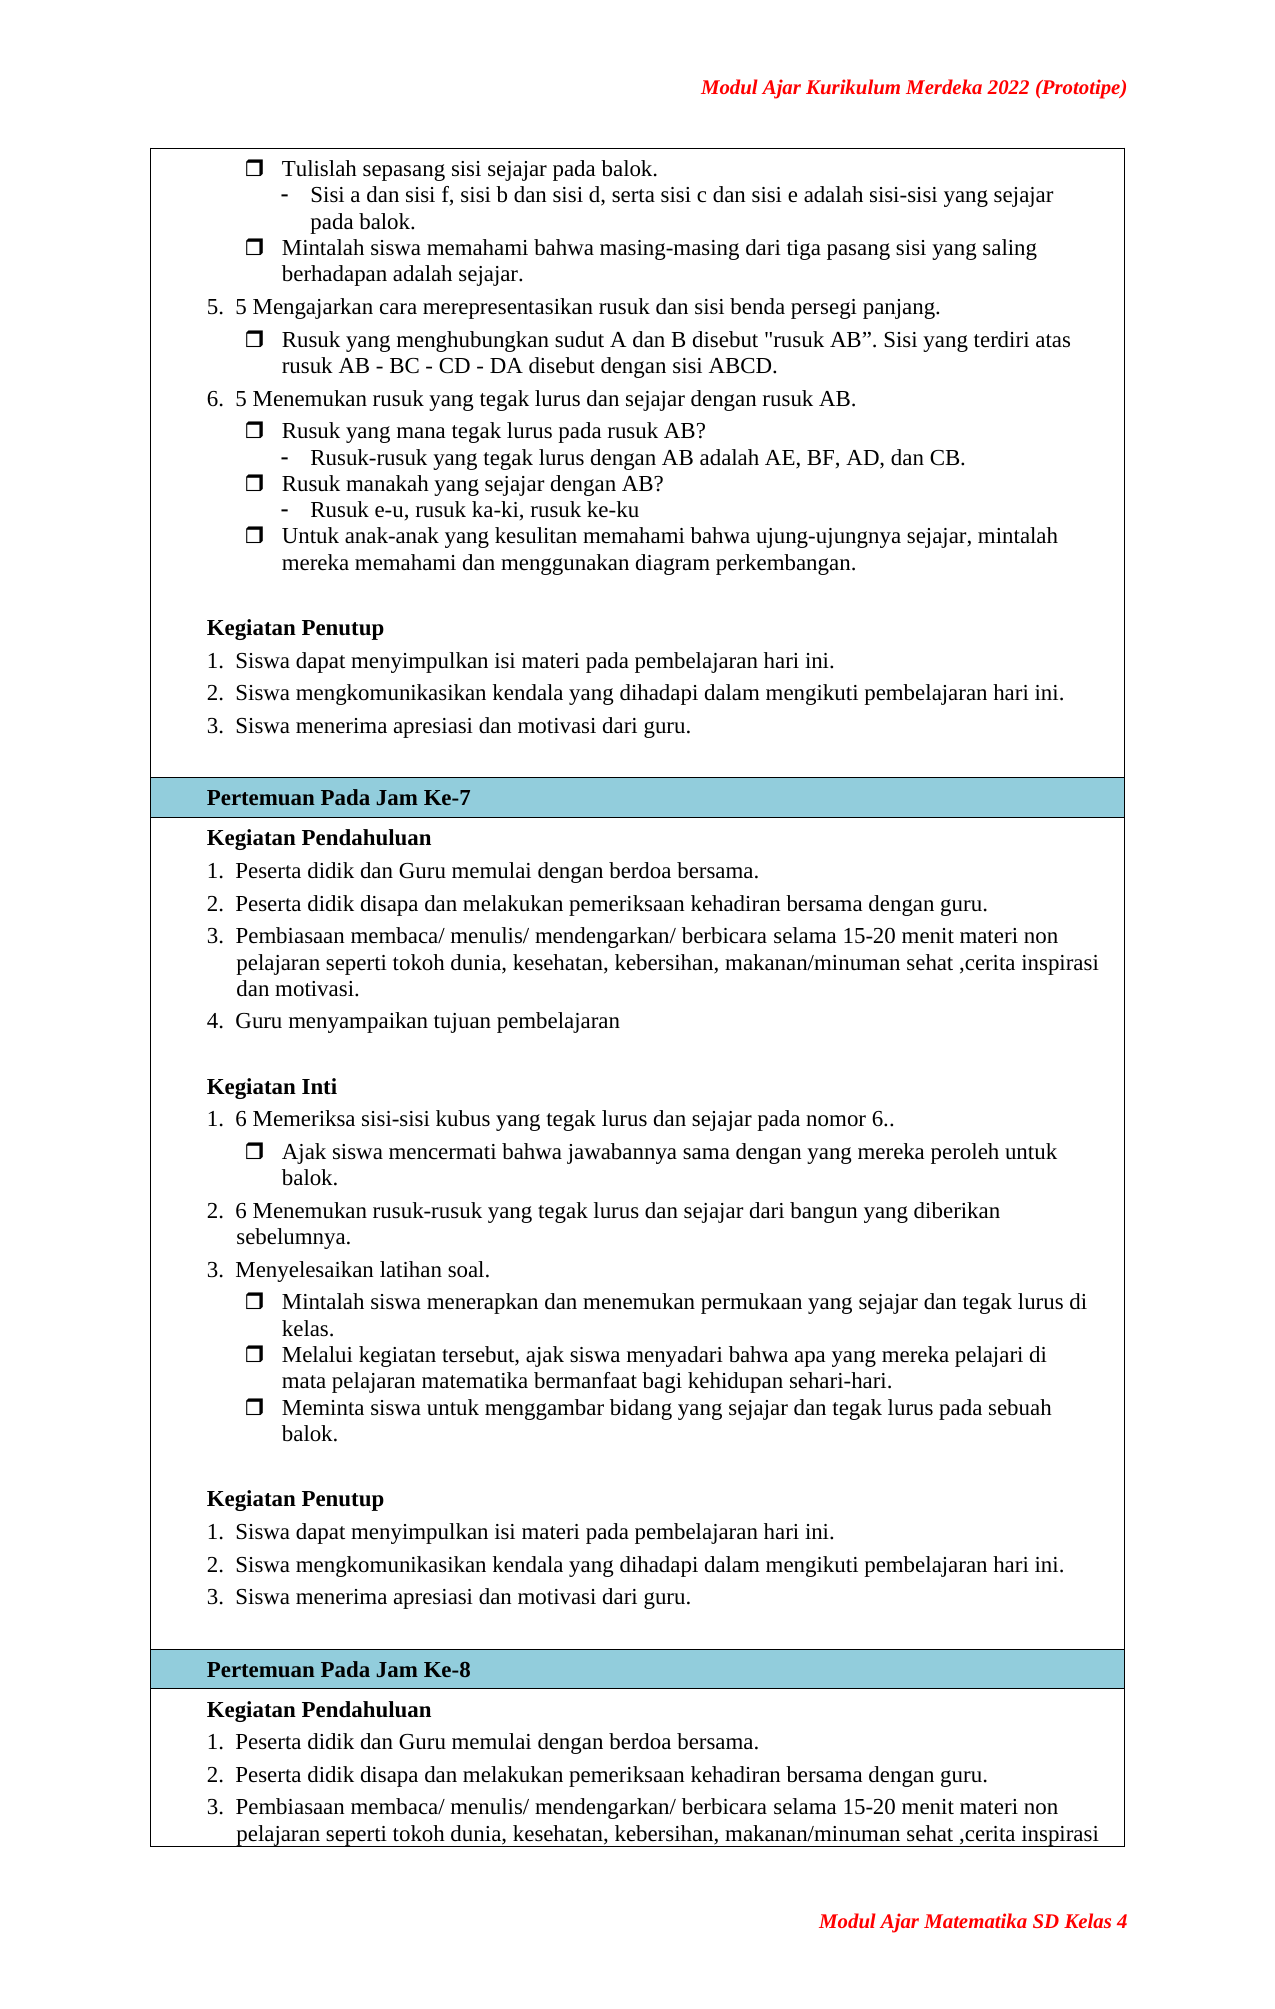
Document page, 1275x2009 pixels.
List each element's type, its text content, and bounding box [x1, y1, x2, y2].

table_cell Pertemuan Pada Jam Ke-8 [151, 1650, 1124, 1688]
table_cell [151, 149, 1124, 777]
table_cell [151, 1689, 1124, 1846]
table_cell Kegiatan Pendahuluan 1. Peserta didik dan Guru memulai dengan berdoa bersama. 2. Peserta didik disapa dan melakukan pemeriksaan kehadiran bersama dengan guru. 3. Pembiasaan membaca/ menulis/ mendengarkan/ berbicara selama 15-20 menit materi non pelajaran seperti tokoh dunia, kesehatan, kebersihan, makanan/minuman sehat ,cerita inspirasi dan motivasi. 4. Guru menyampaikan tujuan pembelajaran Kegiatan Inti 1. 6 Memeriksa sisi-sisi kubus yang tegak lurus dan sejajar pada nomor 6.. Ajak siswa mencermati bahwa jawabannya sama dengan yang mereka peroleh untuk balok. 2. 6 Menemukan rusuk-rusuk yang tegak lurus dan sejajar dari bangun yang diberikan sebelumnya. 3. Menyelesaikan latihan soal. Mintalah siswa menerapkan dan menemukan permukaan yang sejajar dan tegak lurus di kelas. Melalui kegiatan tersebut, ajak siswa menyadari bahwa apa yang mereka pelajari di mata pelajaran matematika bermanfaat bagi kehidupan sehari-hari. Meminta siswa untuk menggambar bidang yang sejajar dan tegak lurus pada sebuah balok. Kegiatan Penutup 1. Siswa dapat menyimpulkan isi materi pada pembelajaran hari ini. 2. Siswa mengkomunikasikan kendala yang dihadapi dalam mengikuti pembelajaran hari ini. 3. Siswa menerima apresiasi dan motivasi dari guru. [151, 818, 1124, 1648]
table_cell Pertemuan Pada Jam Ke-7 [151, 778, 1124, 817]
